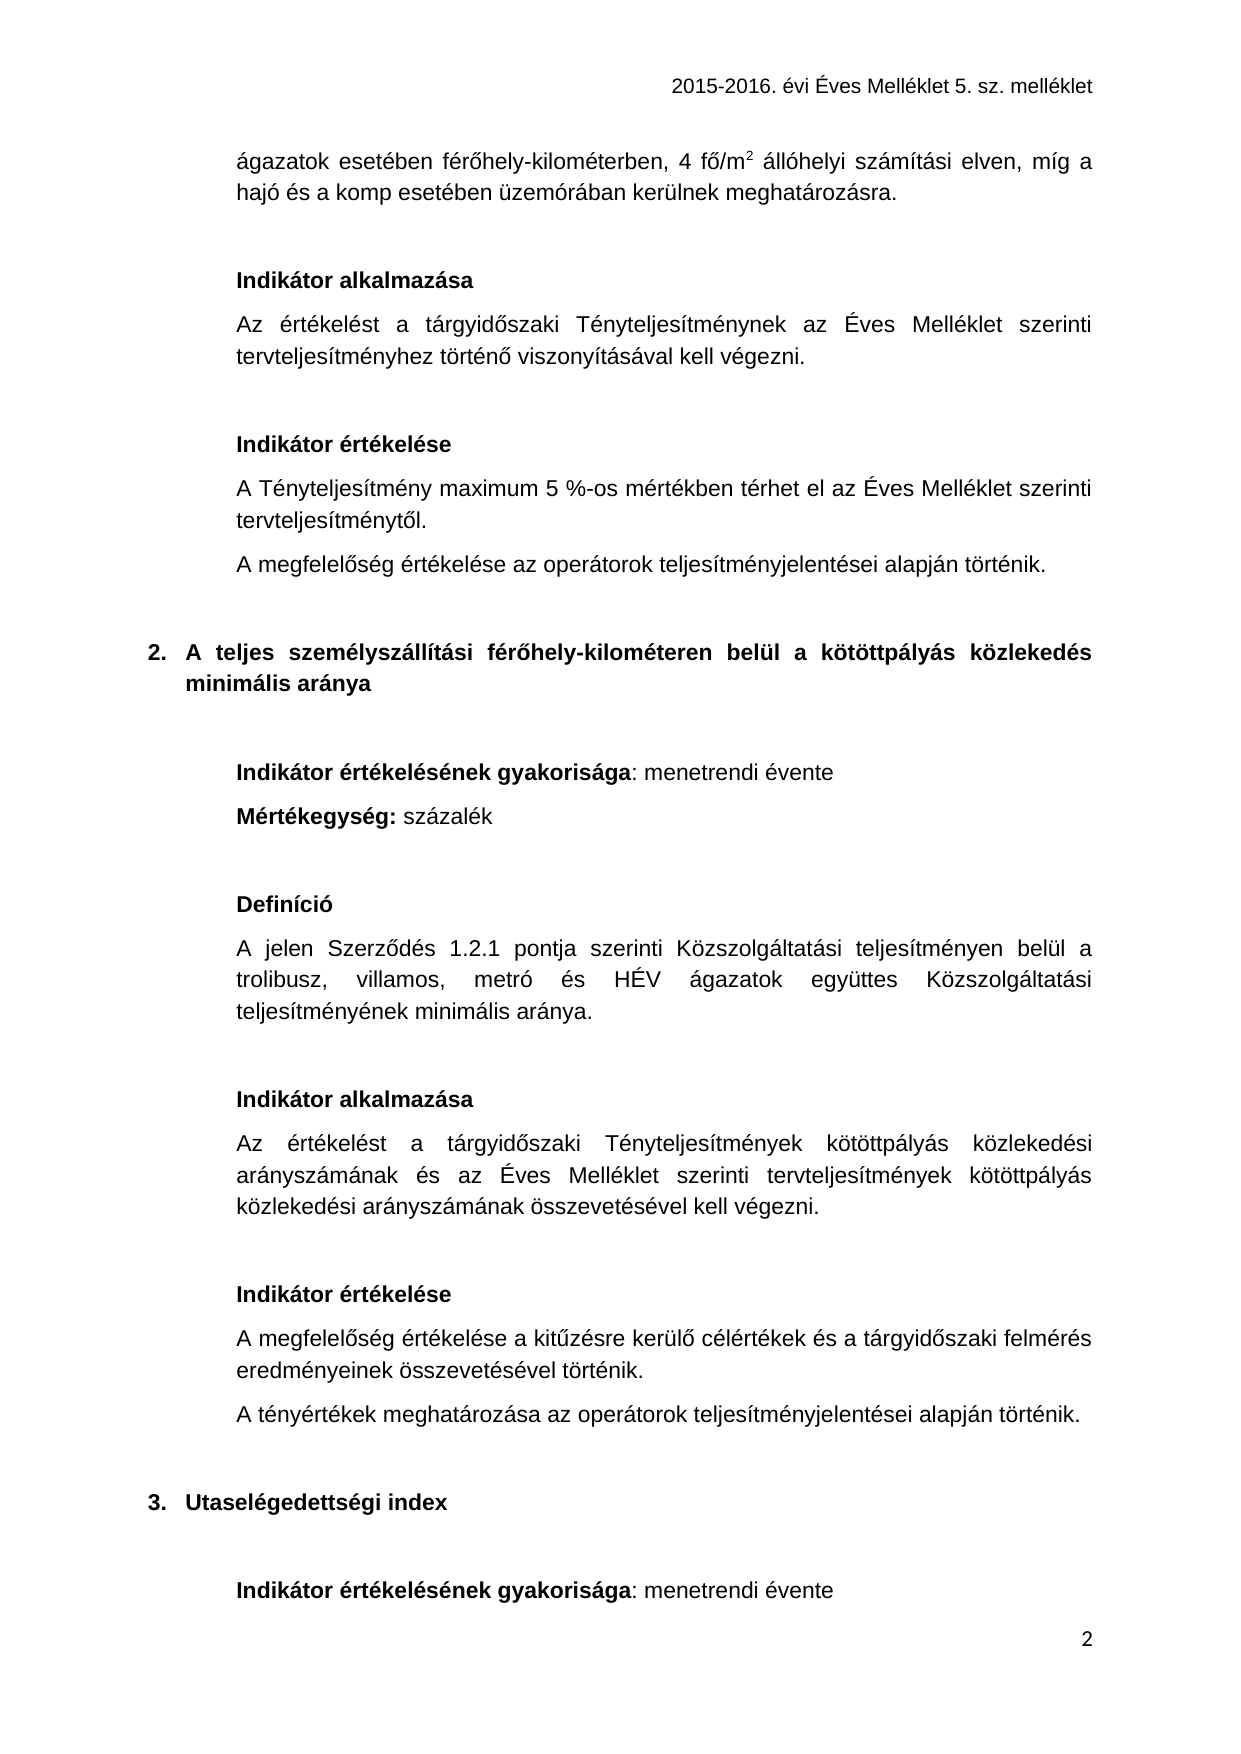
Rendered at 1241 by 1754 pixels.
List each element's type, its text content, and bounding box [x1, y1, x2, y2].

text Az értékelést a tárgyidőszaki Tényteljesítménynek az Éves Melléklet szerinti tervteljesítményhez történő viszonyításával kell végezni. [236, 311, 1093, 369]
text ágazatok esetében férőhely-kilométerben, 4 fő/m2 állóhelyi számítási elven, míg a hajó és a komp esetében üzemórában kerülnek meghatározásra. [236, 148, 1093, 206]
text Mértékegység: százalék [236, 803, 1093, 829]
text A tényértékek meghatározása az operátorok teljesítményjelentései alapján történik. [236, 1401, 1093, 1427]
text Indikátor értékelése [236, 431, 1093, 457]
text A megfelelőség értékelése az operátorok teljesítményjelentései alapján történik. [236, 551, 1093, 577]
subtitle A teljes személyszállítási férőhely-kilométeren belül a kötöttpályás közlekedés minimális aránya [148, 639, 1093, 697]
text A megfelelőség értékelése a kitűzésre kerülő célértékek és a tárgyidőszaki felmérés eredményeinek összevetésével történik. [236, 1325, 1093, 1383]
text A jelen Szerződés 1.2.1 pontja szerinti Közszolgáltatási teljesítményen belül a trolibusz, villamos, metró és HÉV ágazatok együttes Közszolgáltatási teljesítményének minimális aránya. [236, 935, 1093, 1024]
text Indikátor értékelése [236, 1281, 1093, 1308]
text Az értékelést a tárgyidőszaki Tényteljesítmények kötöttpályás közlekedési arányszámának és az Éves Melléklet szerinti tervteljesítmények kötöttpályás közlekedési arányszámának összevetésével kell végezni. [236, 1130, 1093, 1219]
text Indikátor alkalmazása [236, 1086, 1093, 1112]
text Indikátor értékelésének gyakorisága: menetrendi évente [236, 1577, 1093, 1604]
text Indikátor alkalmazása [236, 267, 1093, 294]
text Indikátor értékelésének gyakorisága: menetrendi évente [236, 758, 1093, 785]
text A Tényteljesítmény maximum 5 %-os mértékben térhet el az Éves Melléklet szerinti tervteljesítménytől. [236, 475, 1093, 533]
text Definíció [236, 891, 1093, 917]
subtitle Utaselégedettségi index [148, 1489, 1093, 1516]
